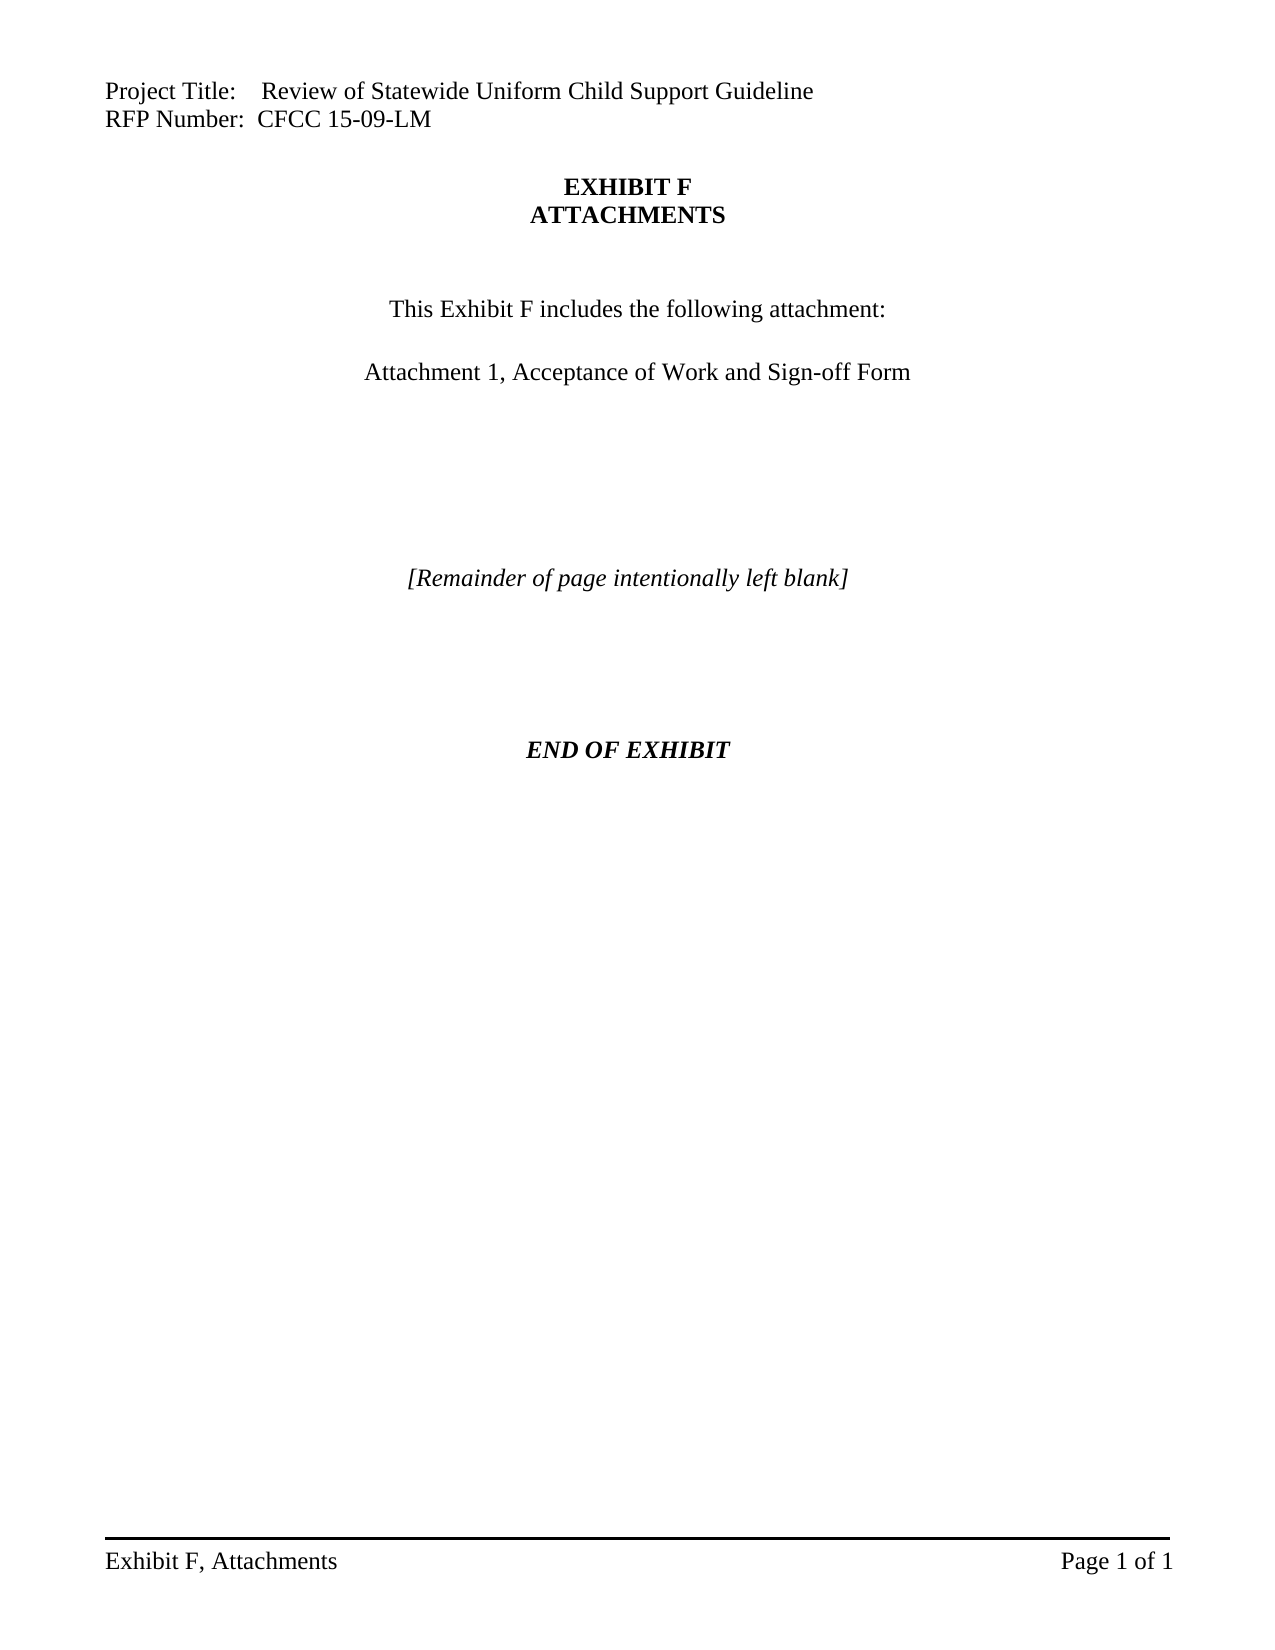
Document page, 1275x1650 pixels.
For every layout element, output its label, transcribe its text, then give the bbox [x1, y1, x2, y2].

text Attachment 1, Acceptance of Work and Sign-off Form [105, 354, 1170, 385]
subtitle [Remainder of page intentionally left blank] [105, 563, 1151, 592]
subtitle Exhibit F [105, 172, 1151, 200]
subtitle end of EXHIBIT [105, 735, 1151, 764]
text This Exhibit F includes the following attachment: [105, 292, 1170, 323]
subtitle attachments [105, 200, 1151, 229]
